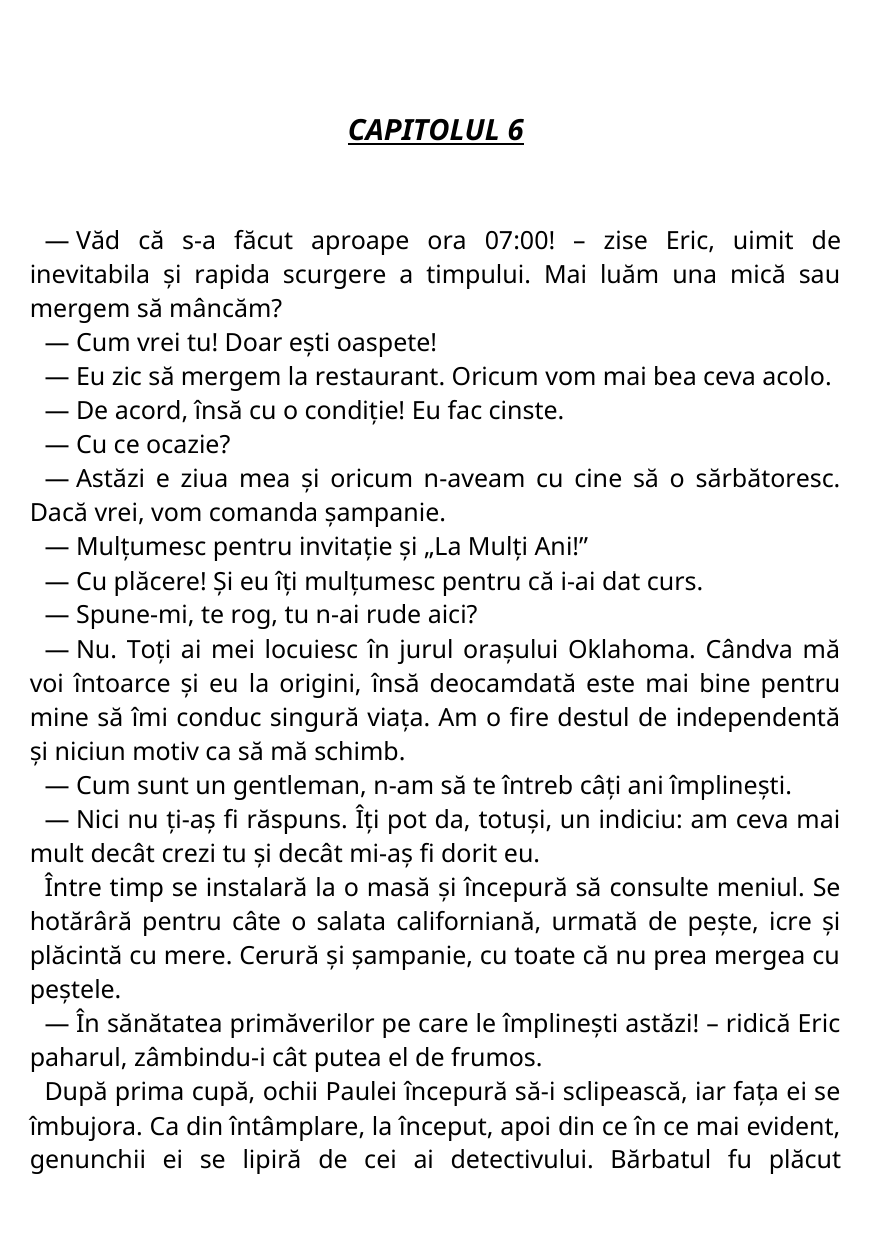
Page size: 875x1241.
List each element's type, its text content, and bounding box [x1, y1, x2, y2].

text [29, 1074, 842, 1176]
text — Văd că s-a făcut aproape ora 07:00! – zise Eric, uimit de inevitabila şi rapida scurgere a timpului. Mai luăm una mică sau mergem să mâncăm? [29, 222, 842, 325]
text — Nu. Toţi ai mei locuiesc în jurul oraşului Oklahoma. Cândva mă voi întoarce şi eu la origini, însă deocamdată este mai bine pentru mine să îmi conduc singură viaţa. Am o fire destul de independentă şi niciun motiv ca să mă schimb. [29, 631, 842, 767]
text — Cu ce ocazie? [29, 427, 842, 461]
text — Cum sunt un gentleman, n-am să te întreb câţi ani împlineşti. [29, 767, 842, 802]
text — Cum vrei tu! Doar eşti oaspete! [29, 325, 842, 359]
text — Cu plăcere! Şi eu îţi mulţumesc pentru că i-ai dat curs. [29, 563, 842, 597]
text — Spune-mi, te rog, tu n-ai rude aici? [29, 597, 842, 631]
text Între timp se instalară la o masă şi începură să consulte meniul. Se hotărâră pentru câte o salata californiană, urmată de peşte, icre şi plăcintă cu mere. Cerură şi şampanie, cu toate că nu prea mergea cu peştele. [29, 870, 842, 1006]
text — Eu zic să mergem la restaurant. Oricum vom mai bea ceva acolo. [29, 359, 842, 393]
subtitle CAPITOLUL 6 [29, 109, 842, 149]
text — De acord, însă cu o condiţie! Eu fac cinste. [29, 393, 842, 427]
text — În sănătatea primăverilor pe care le împlineşti astăzi! – ridică Eric paharul, zâmbindu-i cât putea el de frumos. [29, 1006, 842, 1074]
text — Mulţumesc pentru invitaţie şi „La Mulţi Ani!” [29, 529, 842, 563]
text — Astăzi e ziua mea şi oricum n-aveam cu cine să o sărbătoresc. Dacă vrei, vom comanda şampanie. [29, 461, 842, 529]
text — Nici nu ţi-aş fi răspuns. Îţi pot da, totuşi, un indiciu: am ceva mai mult decât crezi tu şi decât mi-aş fi dorit eu. [29, 802, 842, 870]
